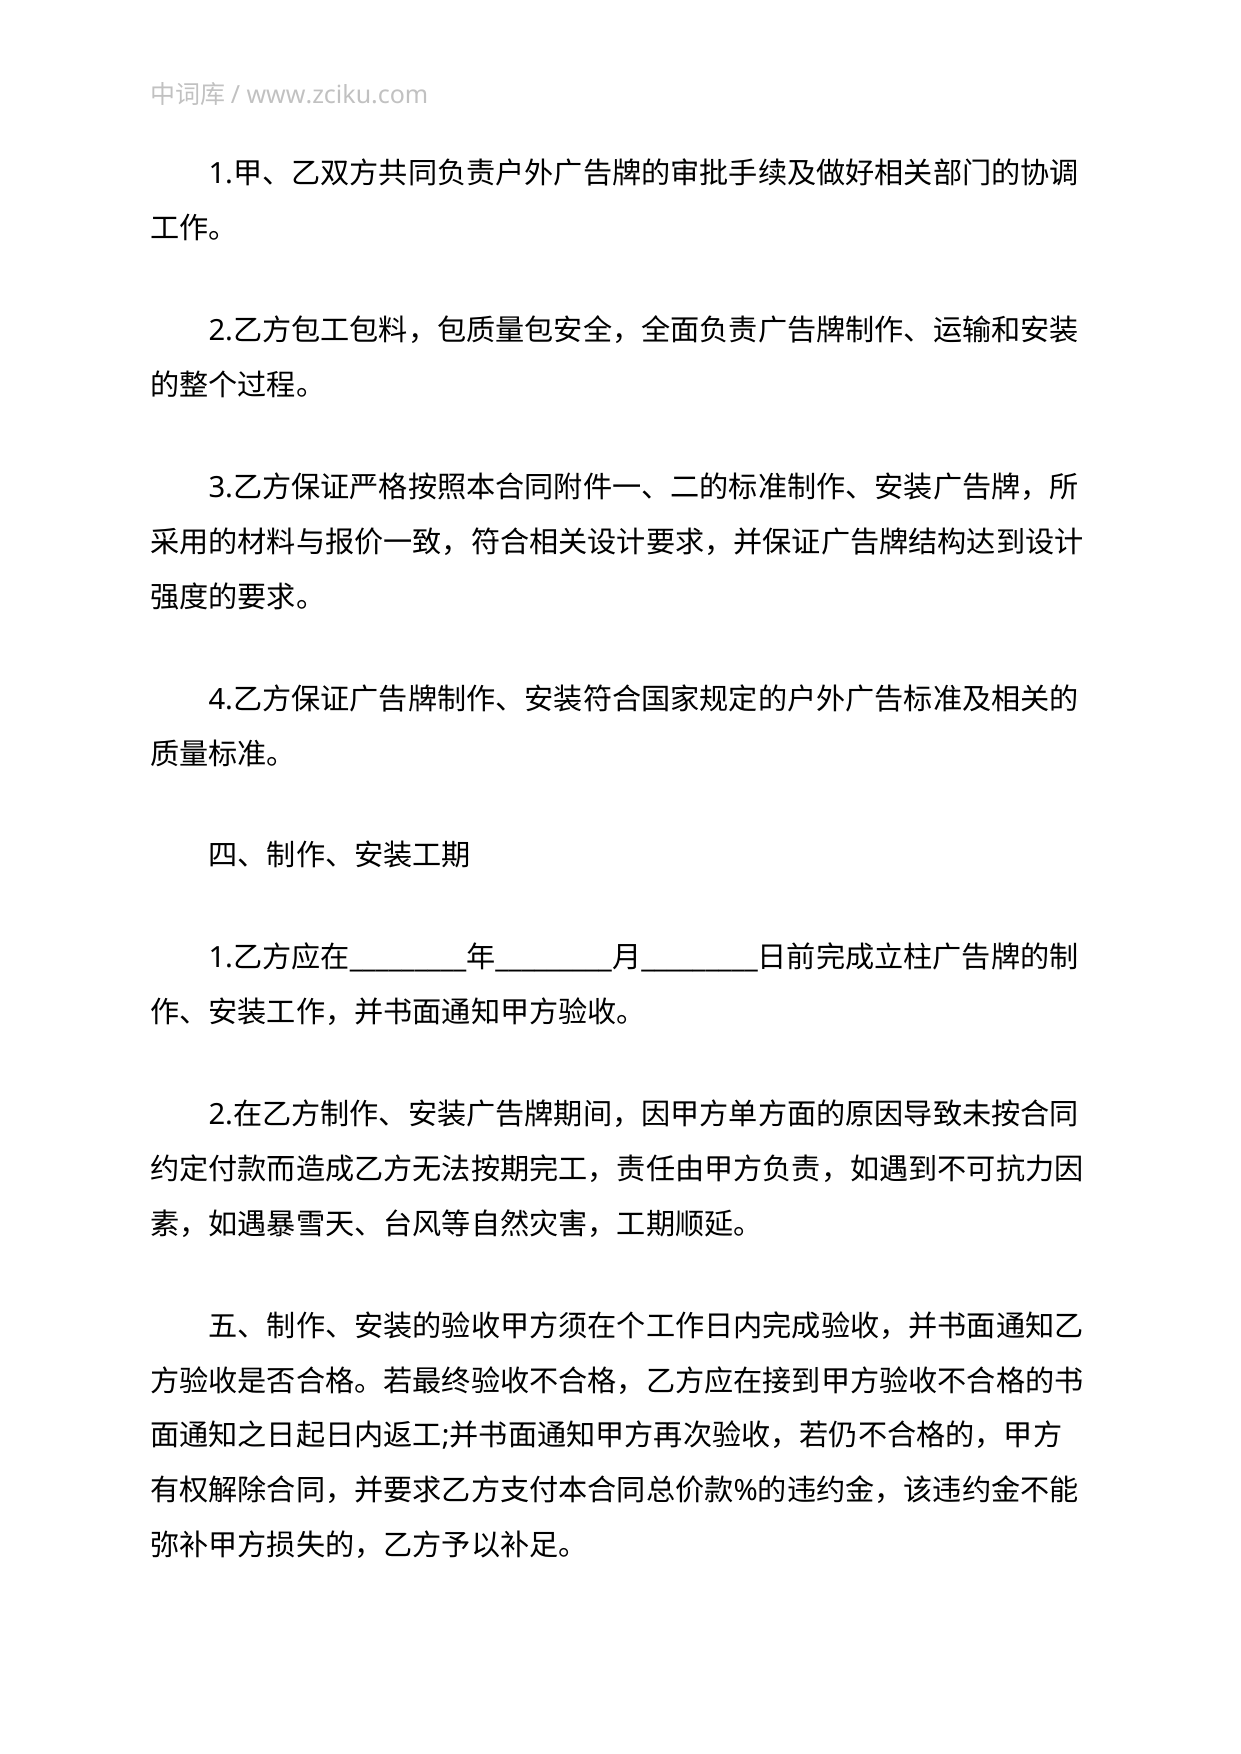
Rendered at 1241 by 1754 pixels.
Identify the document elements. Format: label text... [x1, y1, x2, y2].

text 4.乙方保证广告牌制作、安装符合国家规定的户外广告标准及相关的质量标准。 [150, 675, 1090, 772]
text 1.乙方应在_________年_________月_________日前完成立柱广告牌的制作、安装工作，并书面通知甲方验收。 [150, 934, 1090, 1031]
text 3.乙方保证严格按照本合同附件一、二的标准制作、安装广告牌，所采用的材料与报价一致，符合相关设计要求，并保证广告牌结构达到设计强度的要求。 [150, 463, 1090, 616]
text 四、制作、安装工期 [150, 832, 1090, 874]
text 五、制作、安装的验收甲方须在个工作日内完成验收，并书面通知乙方验收是否合格。若最终验收不合格，乙方应在接到甲方验收不合格的书面通知之日起日内返工;并书面通知甲方再次验收，若仍不合格的，甲方有权解除合同，并要求乙方支付本合同总价款%的违约金，该违约金不能弥补甲方损失的，乙方予以补足。 [150, 1302, 1090, 1564]
text 1.甲、乙双方共同负责户外广告牌的审批手续及做好相关部门的协调工作。 [150, 150, 1090, 247]
text 2.在乙方制作、安装广告牌期间，因甲方单方面的原因导致未按合同约定付款而造成乙方无法按期完工，责任由甲方负责，如遇到不可抗力因素，如遇暴雪天、台风等自然灾害，工期顺延。 [150, 1091, 1090, 1243]
text 2.乙方包工包料，包质量包安全，全面负责广告牌制作、运输和安装的整个过程。 [150, 307, 1090, 404]
